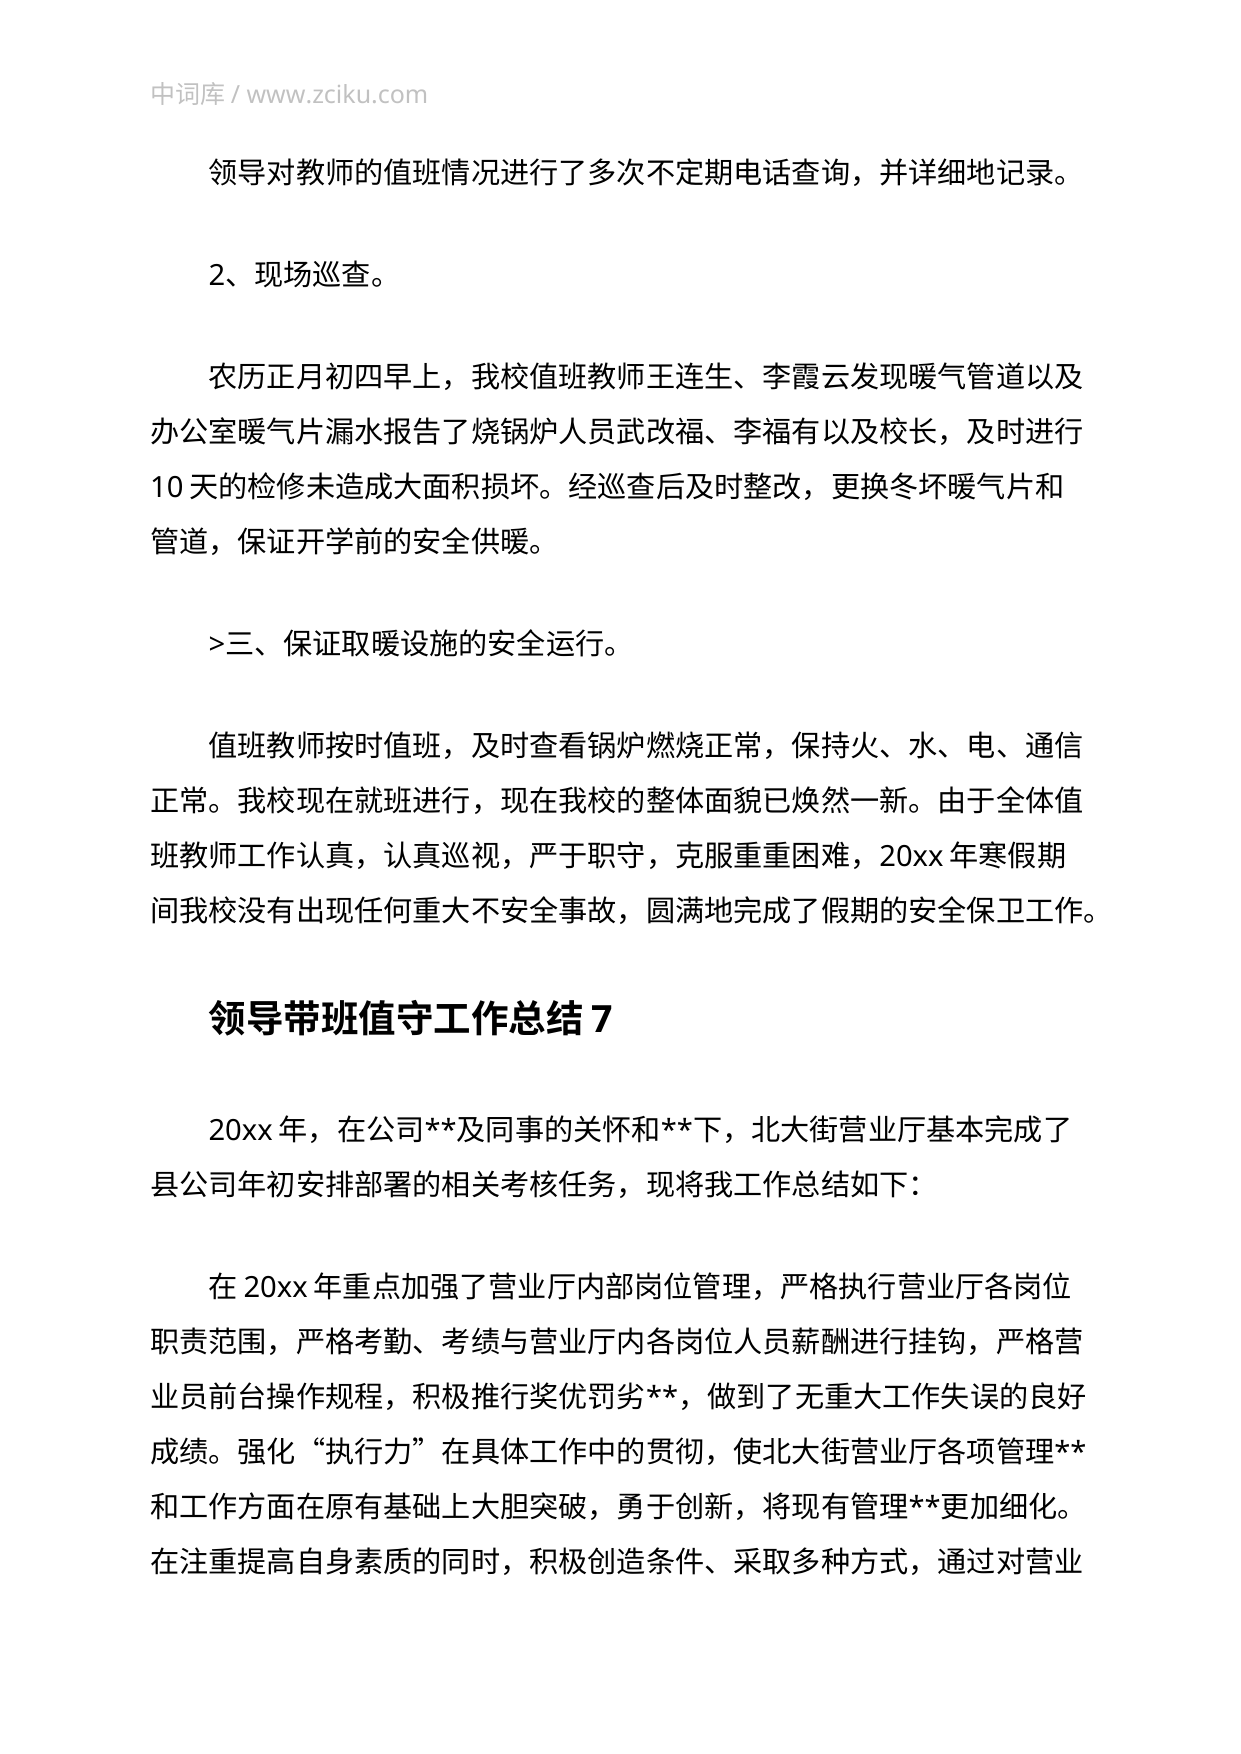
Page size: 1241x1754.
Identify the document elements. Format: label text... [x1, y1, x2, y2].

text 领导对教师的值班情况进行了多次不定期电话查询，并详细地记录。 [150, 150, 1090, 192]
text 值班教师按时值班，及时查看锅炉燃烧正常，保持火、水、电、通信正常。我校现在就班进行，现在我校的整体面貌已焕然一新。由于全体值班教师工作认真，认真巡视，严于职守，克服重重困难，20xx年寒假期间我校没有出现任何重大不安全事故，圆满地完成了假期的安全保卫工作。 [150, 722, 1090, 929]
text 20xx年，在公司**及同事的关怀和**下，北大街营业厅基本完成了县公司年初安排部署的相关考核任务，现将我工作总结如下： [150, 1106, 1090, 1204]
text 领导带班值守工作总结7 [150, 989, 1090, 1043]
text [150, 1263, 1090, 1580]
text >三、保证取暖设施的安全运行。 [150, 620, 1090, 663]
text 农历正月初四早上，我校值班教师王连生、李霞云发现暖气管道以及办公室暖气片漏水报告了烧锅炉人员武改福、李福有以及校长，及时进行10天的检修未造成大面积损坏。经巡查后及时整改，更换冬坏暖气片和管道，保证开学前的安全供暖。 [150, 354, 1090, 561]
text 2、现场巡查。 [150, 252, 1090, 294]
